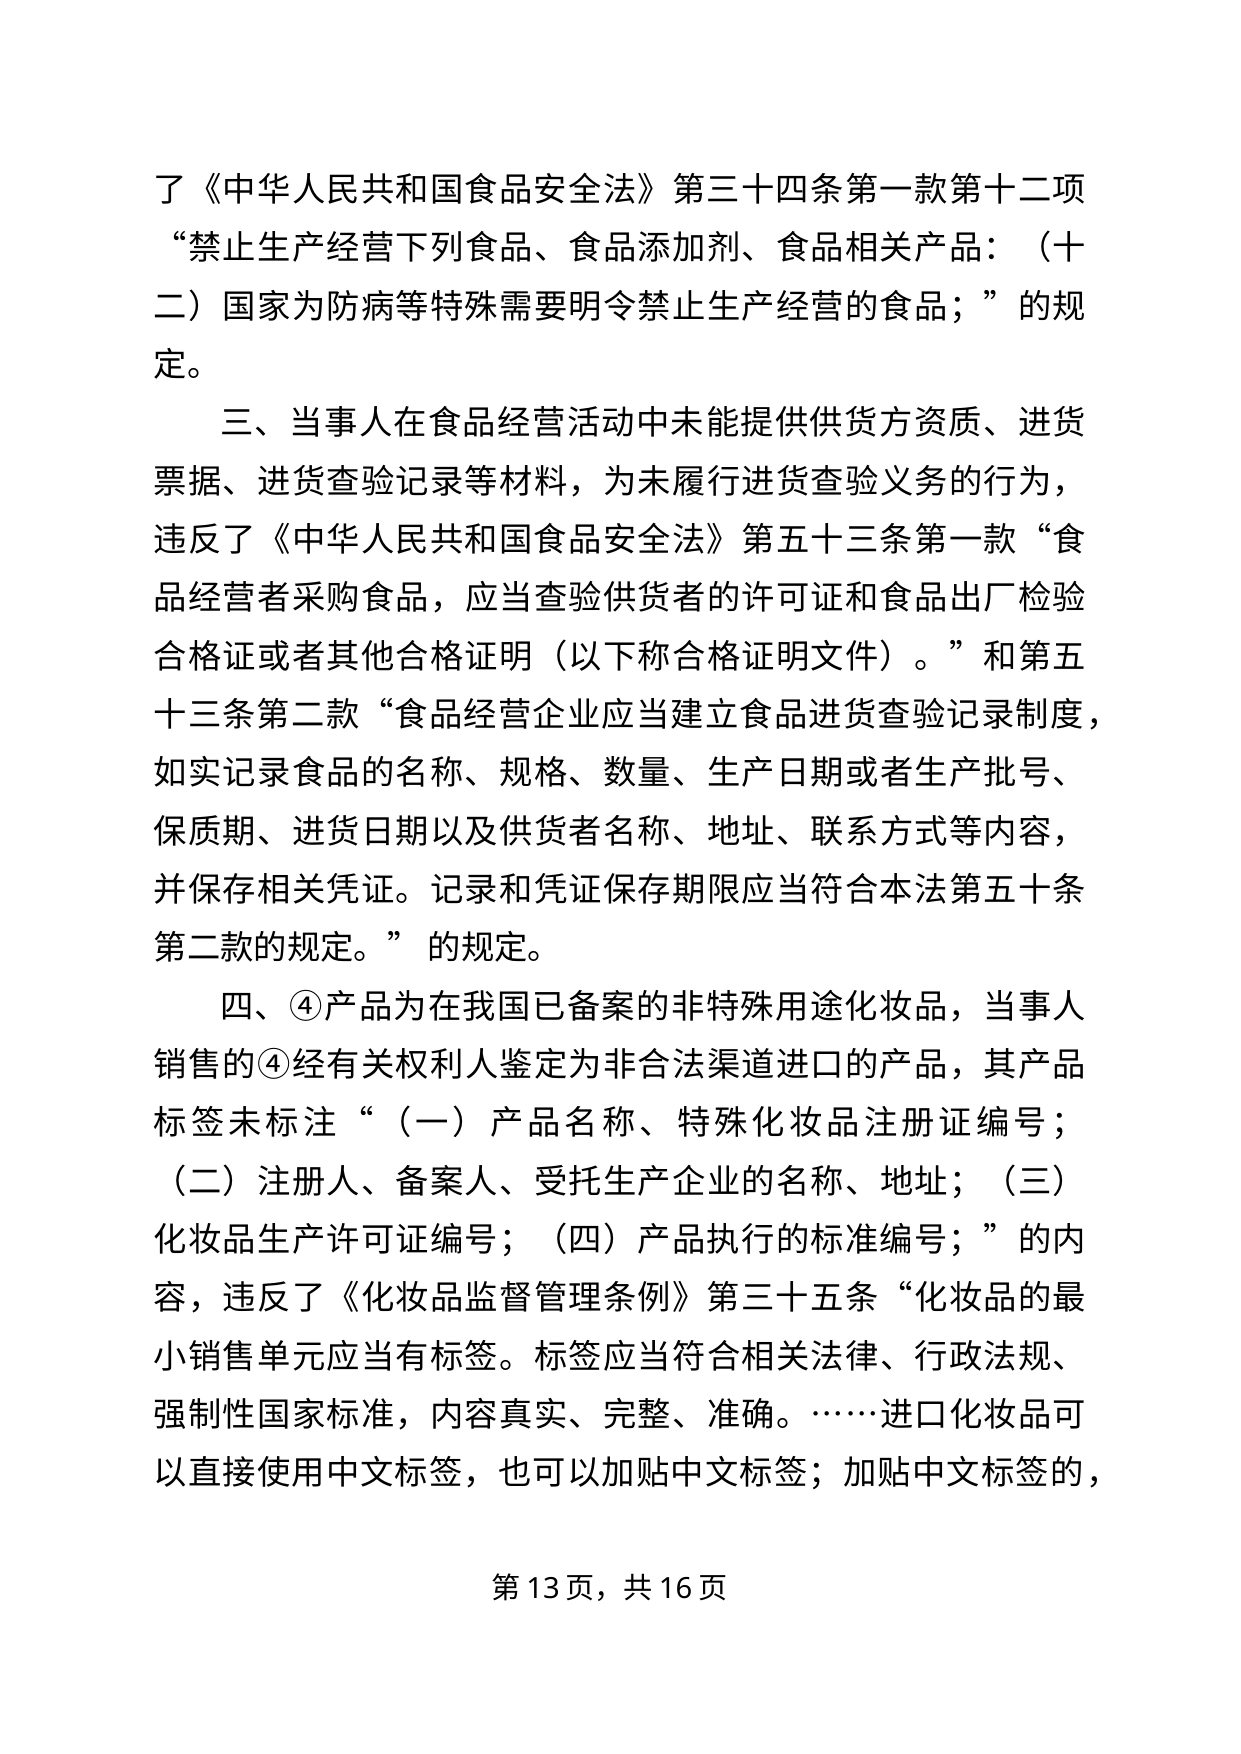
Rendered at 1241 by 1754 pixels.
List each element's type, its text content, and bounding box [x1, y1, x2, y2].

text 三、当事人在食品经营活动中未能提供供货方资质、进货票据、进货查验记录等材料，为未履行进货查验义务的行为，违反了《中华人民共和国食品安全法》第五十三条第一款“食品经营者采购食品，应当查验供货者的许可证和食品出厂检验合格证或者其他合格证明（以下称合格证明文件）。”和第五十三条第二款“食品经营企业应当建立食品进货查验记录制度，如实记录食品的名称、规格、数量、生产日期或者生产批号、保质期、进货日期以及供货者名称、地址、联系方式等内容，并保存相关凭证。记录和凭证保存期限应当符合本法第五十条第二款的规定。” 的规定。 [153, 388, 1087, 971]
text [153, 971, 1087, 1496]
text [153, 155, 1087, 388]
